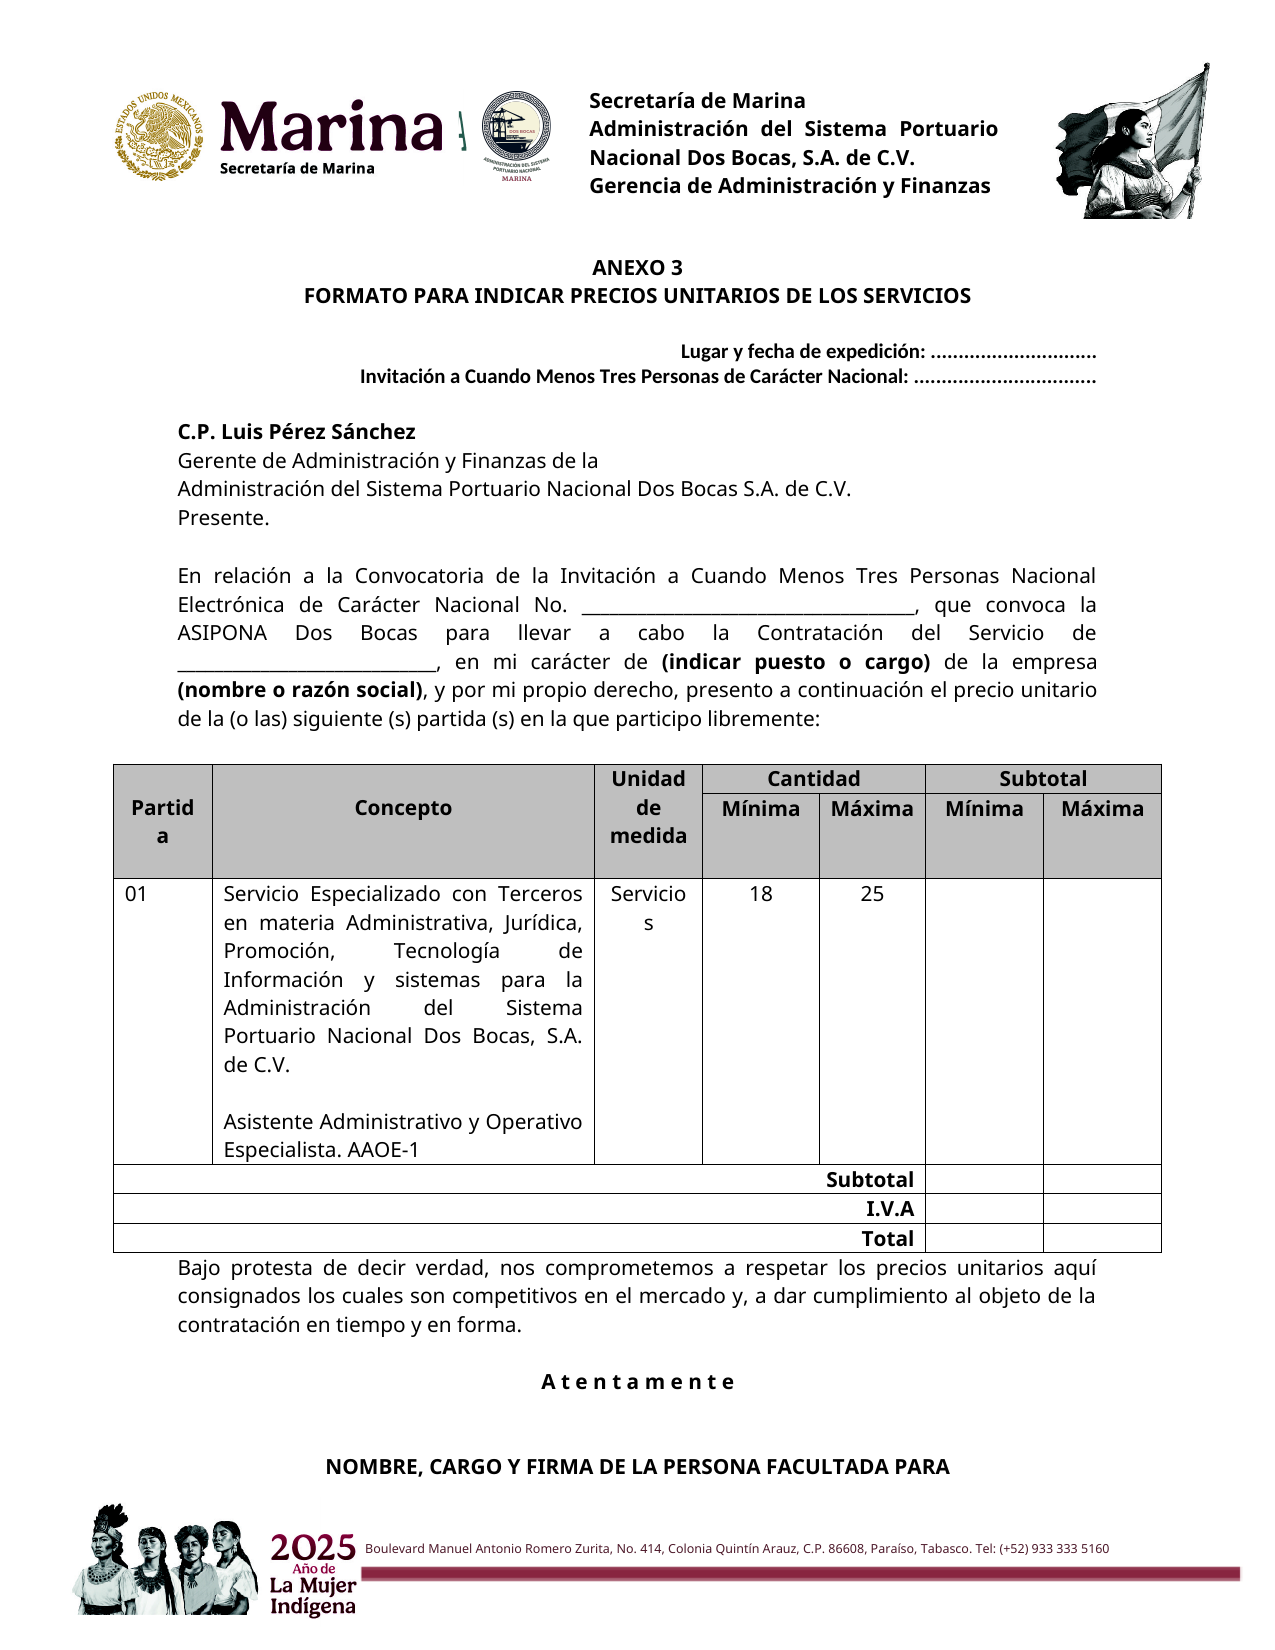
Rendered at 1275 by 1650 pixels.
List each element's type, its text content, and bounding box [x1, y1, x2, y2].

table_cell 01 [114, 879, 212, 1164]
table_cell 25 [820, 879, 925, 1164]
text FORMATO PARA INDICAR PRECIOS UNITARIOS DE LOS SERVICIOS [177, 281, 1098, 310]
table_cell [926, 1194, 1043, 1223]
table_cell Servicios [595, 879, 702, 1164]
text ANEXO 3 [177, 253, 1098, 281]
table_cell [1044, 1224, 1161, 1252]
table_cell [1044, 1194, 1161, 1223]
table_cell [926, 1165, 1043, 1193]
table_header Concepto [213, 765, 594, 878]
table_cell Mínima [926, 794, 1043, 878]
table_cell Servicio Especializado con Terceros en materia Administrativa, Jurídica, Promoción, Tecnología de Información y sistemas para la Administración del Sistema Portuario Nacional Dos Bocas, S.A. de C.V. Asistente Administrativo y Operativo Especialista. AAOE-1 [213, 879, 594, 1164]
text Gerente de Administración y Finanzas de la [177, 446, 1098, 474]
picture [9, 59, 1275, 219]
text Invitación a Cuando Menos Tres Personas de Carácter Nacional: ................................. [177, 363, 1098, 389]
table_header Subtotal [926, 765, 1161, 793]
table_cell [926, 1224, 1043, 1252]
table_header Unidad de medida [595, 765, 702, 878]
table_header Partida [114, 765, 212, 878]
table_cell [926, 879, 1043, 1164]
table_header Cantidad [703, 765, 925, 793]
text NOMBRE, CARGO Y FIRMA DE LA PERSONA FACULTADA PARA [177, 1452, 1098, 1481]
table_cell I.V.A [114, 1194, 925, 1223]
table_cell [1044, 879, 1161, 1164]
text A t e n t a m e n t e [177, 1367, 1098, 1395]
picture [2, 1497, 1244, 1627]
text C.P. Luis Pérez Sánchez [177, 417, 1098, 446]
text En relación a la Convocatoria de la Invitación a Cuando Menos Tres Personas Nacional Electrónica de Carácter Nacional No. ____________________________________, que convoca la ASIPONA Dos Bocas para llevar a cabo la Contratación del Servicio de ____________________________, en mi carácter de (indicar puesto o cargo) de la empresa (nombre o razón social), y por mi propio derecho, presento a continuación el precio unitario de la (o las) siguiente (s) partida (s) en la que participo libremente: [177, 562, 1098, 732]
text Presente. [177, 503, 1098, 531]
table_cell Total [114, 1224, 925, 1252]
table_cell [1044, 1165, 1161, 1193]
table_cell Subtotal [114, 1165, 925, 1193]
text Bajo protesta de decir verdad, nos comprometemos a respetar los precios unitarios aquí consignados los cuales son competitivos en el mercado y, a dar cumplimiento al objeto de la contratación en tiempo y en forma. [177, 1253, 1098, 1338]
table_cell 18 [703, 879, 819, 1164]
text Administración del Sistema Portuario Nacional Dos Bocas S.A. de C.V. [177, 474, 1098, 503]
table_cell Máxima [820, 794, 925, 878]
table_cell Máxima [1044, 794, 1161, 878]
table_cell Mínima [703, 794, 819, 878]
text Lugar y fecha de expedición: .............................. [177, 338, 1098, 363]
